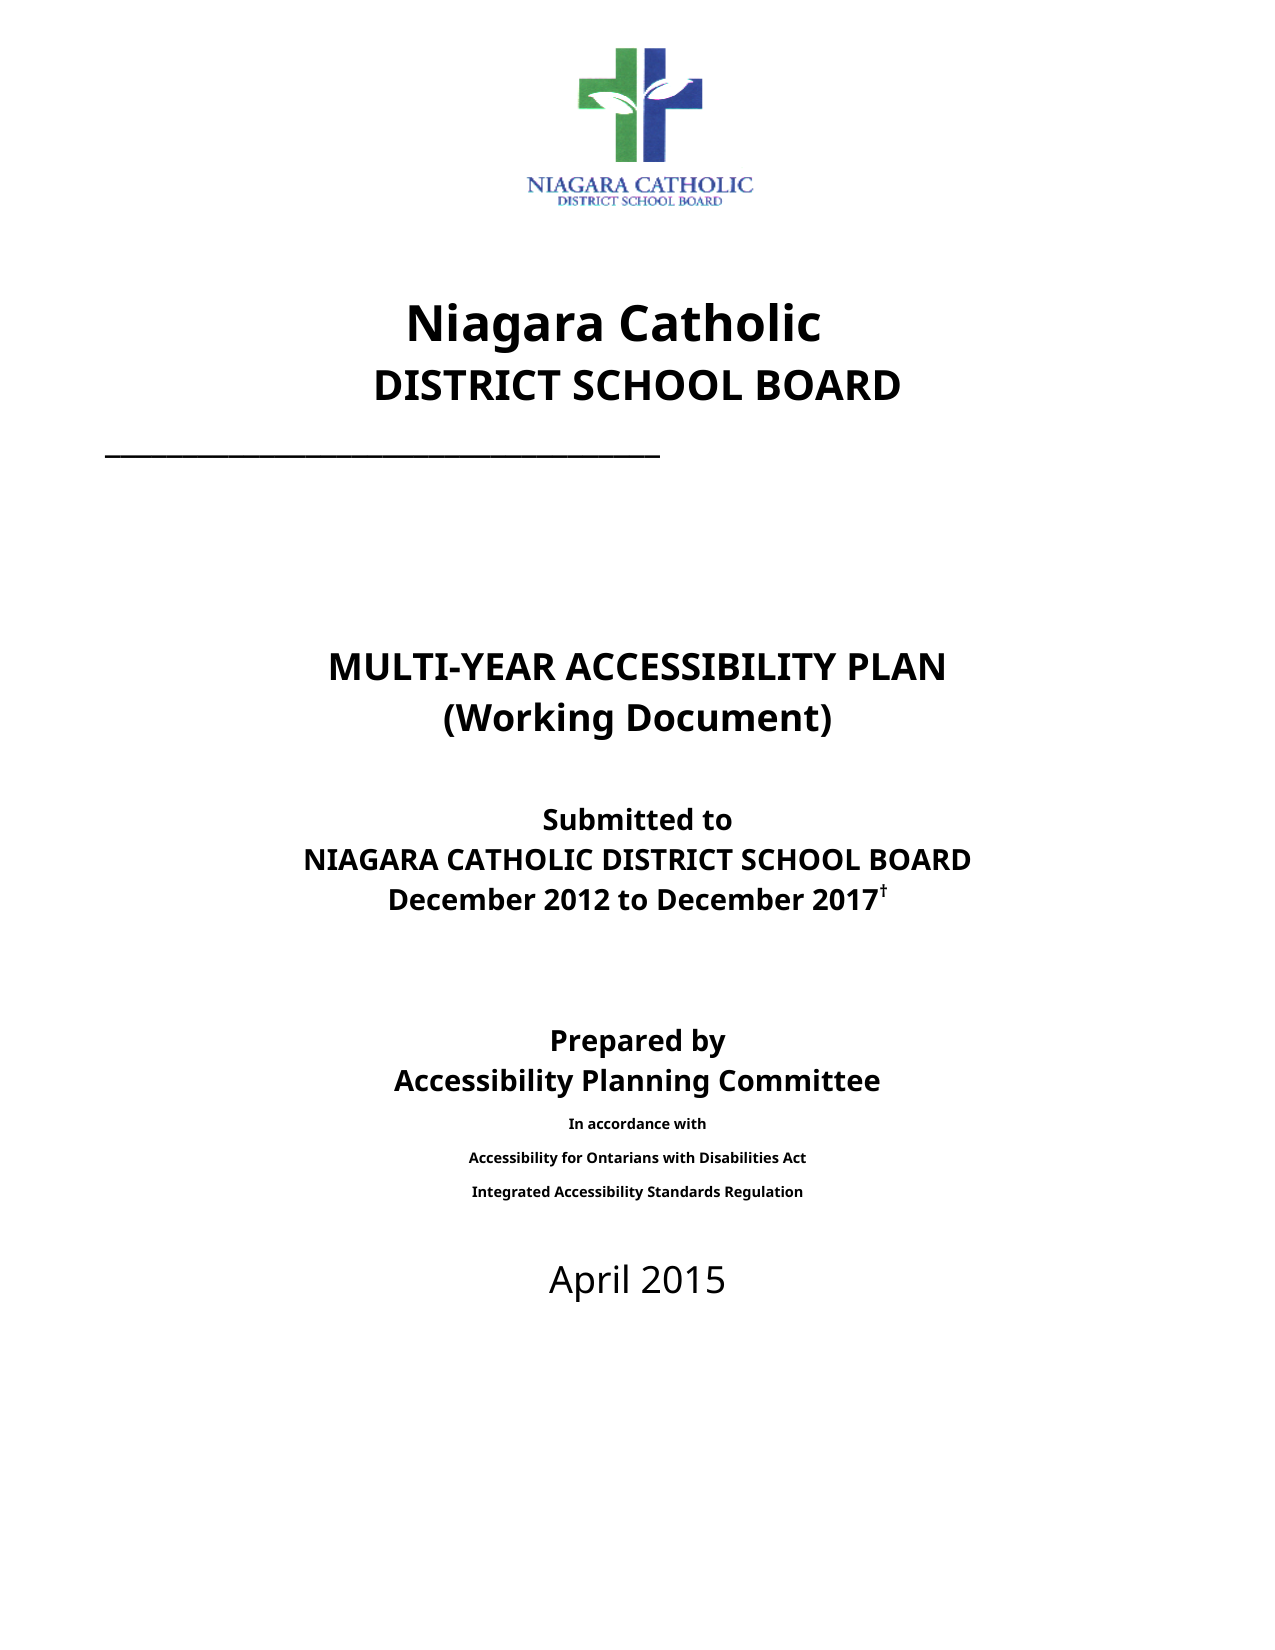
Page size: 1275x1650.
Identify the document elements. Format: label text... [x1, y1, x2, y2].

text ____________________________________ [105, 412, 1170, 463]
subtitle DISTRICT SCHOOL BOARD [105, 356, 1170, 412]
text Submitted to [105, 799, 1170, 839]
text Integrated Accessibility Standards Regulation [105, 1168, 1170, 1202]
text December 2012 to December 2017† [105, 879, 1170, 919]
text Accessibility for Ontarians with Disabilities Act [105, 1134, 1170, 1168]
text April 2015 [105, 1253, 1170, 1304]
text Prepared by [105, 1021, 1170, 1060]
text MULTI-YEAR ACCESSIBILITY PLAN [105, 641, 1170, 692]
text (Working Document) [105, 692, 1170, 743]
text NIAGARA CATHOLIC DISTRICT SCHOOL BOARD [105, 839, 1170, 879]
text Catholic [330, 287, 1170, 356]
text In accordance with [105, 1100, 1170, 1134]
text Accessibility Planning Committee [105, 1060, 1170, 1100]
